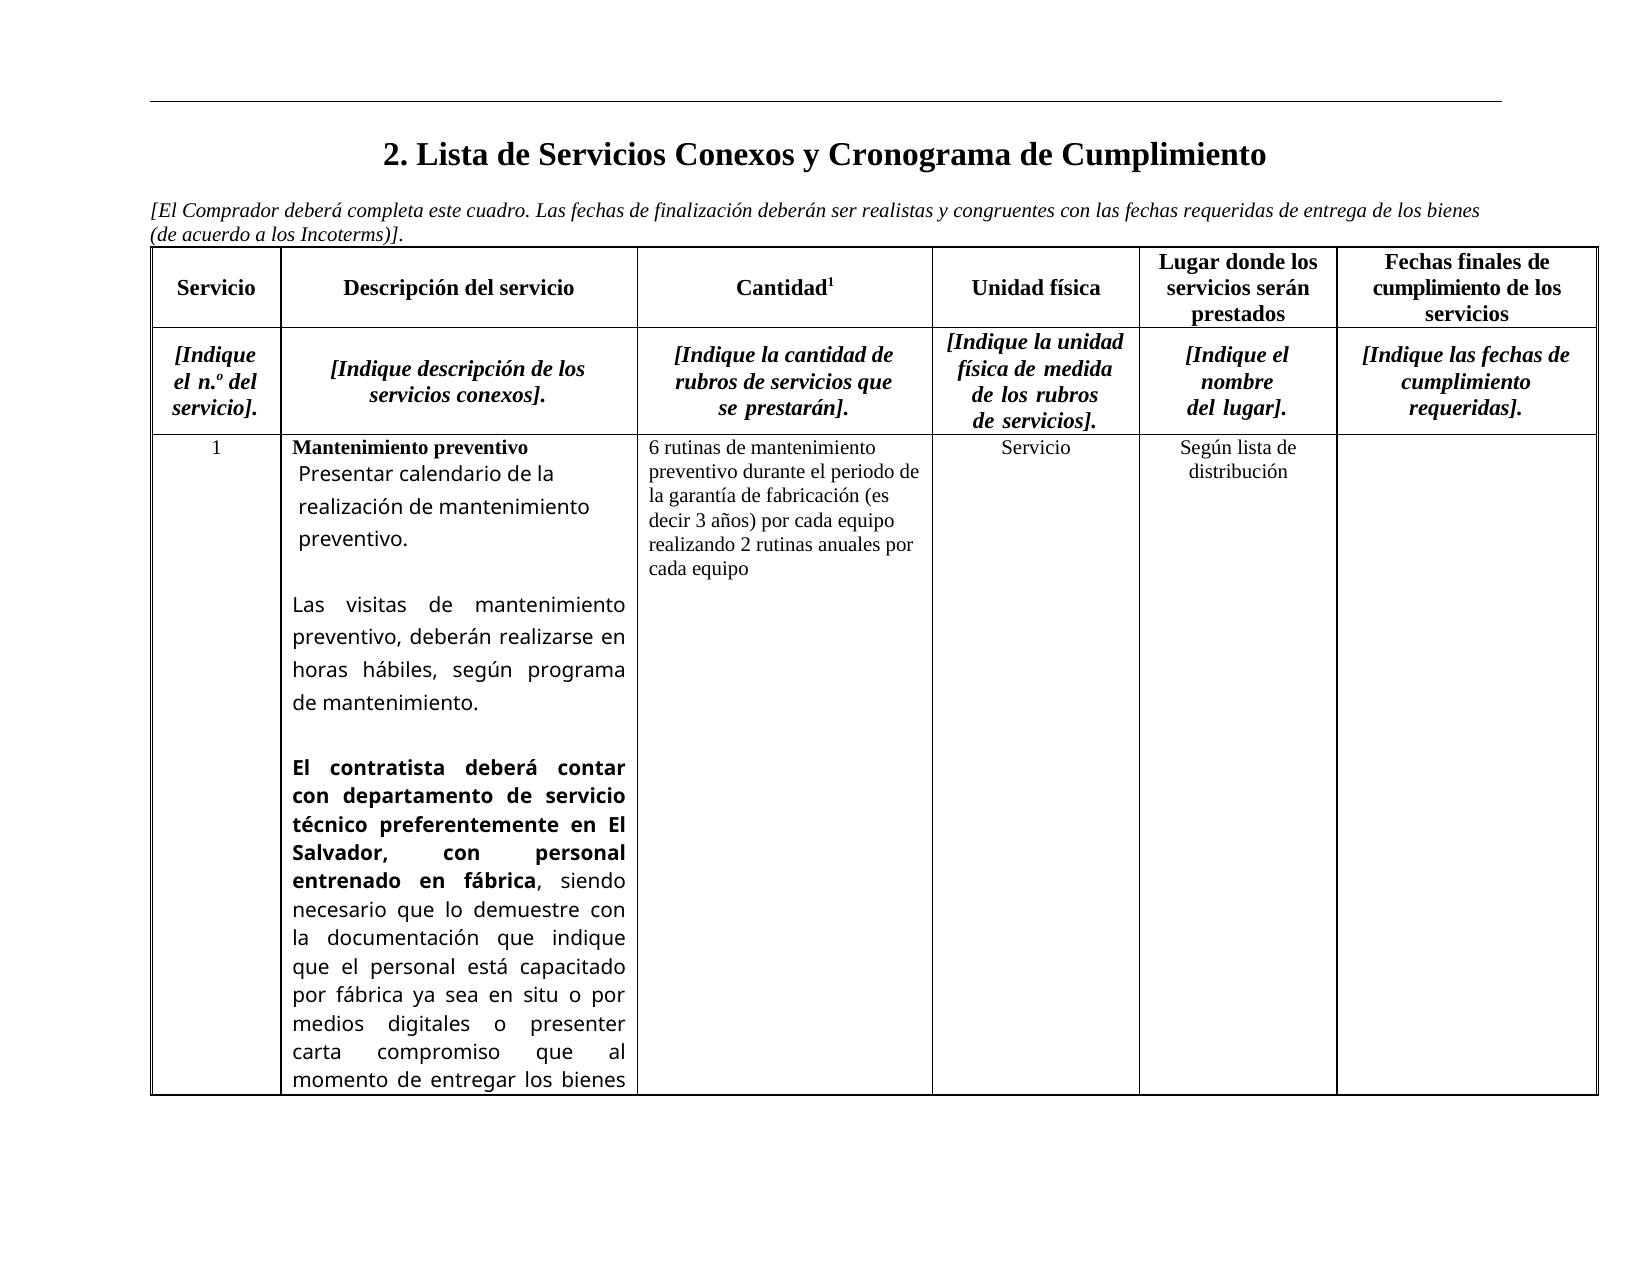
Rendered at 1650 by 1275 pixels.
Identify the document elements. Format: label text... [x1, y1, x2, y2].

table_cell 1 [153, 435, 280, 1094]
table_cell [Indique el n.o del servicio]. [153, 328, 280, 434]
table_cell Servicio [933, 435, 1139, 1094]
table_cell [Indique las fechas de cumplimiento requeridas]. [1338, 328, 1596, 434]
table_cell [1338, 435, 1596, 1094]
table_cell [Indique descripción de los servicios conexos]. [282, 328, 637, 434]
table_header Cantidad1 [638, 248, 932, 327]
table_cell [1140, 435, 1336, 1094]
table_header Descripción del servicio [282, 248, 637, 327]
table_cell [282, 435, 637, 1094]
table_cell [Indique el nombre del lugar]. [1140, 328, 1336, 434]
text 2. Lista de Servicios Conexos y Cronograma de Cumplimiento [150, 135, 1500, 173]
table_header Lugar donde los servicios serán prestados [1140, 248, 1336, 327]
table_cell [638, 435, 932, 1094]
table_cell [Indique la unidad física de medida de los rubros de servicios]. [933, 328, 1139, 434]
text [El Comprador deberá completa este cuadro. Las fechas de finalización deberán ser realistas y congruentes con las fechas requeridas de entrega de los bienes (de acuerdo a los Incoterms)]. [150, 198, 1500, 246]
table_header Fechas finales de cumplimiento de los servicios [1338, 248, 1596, 327]
table_header Servicio [153, 248, 280, 327]
table_header Unidad física [933, 248, 1139, 327]
table_cell [Indique la cantidad de rubros de servicios que se prestarán]. [638, 328, 932, 434]
